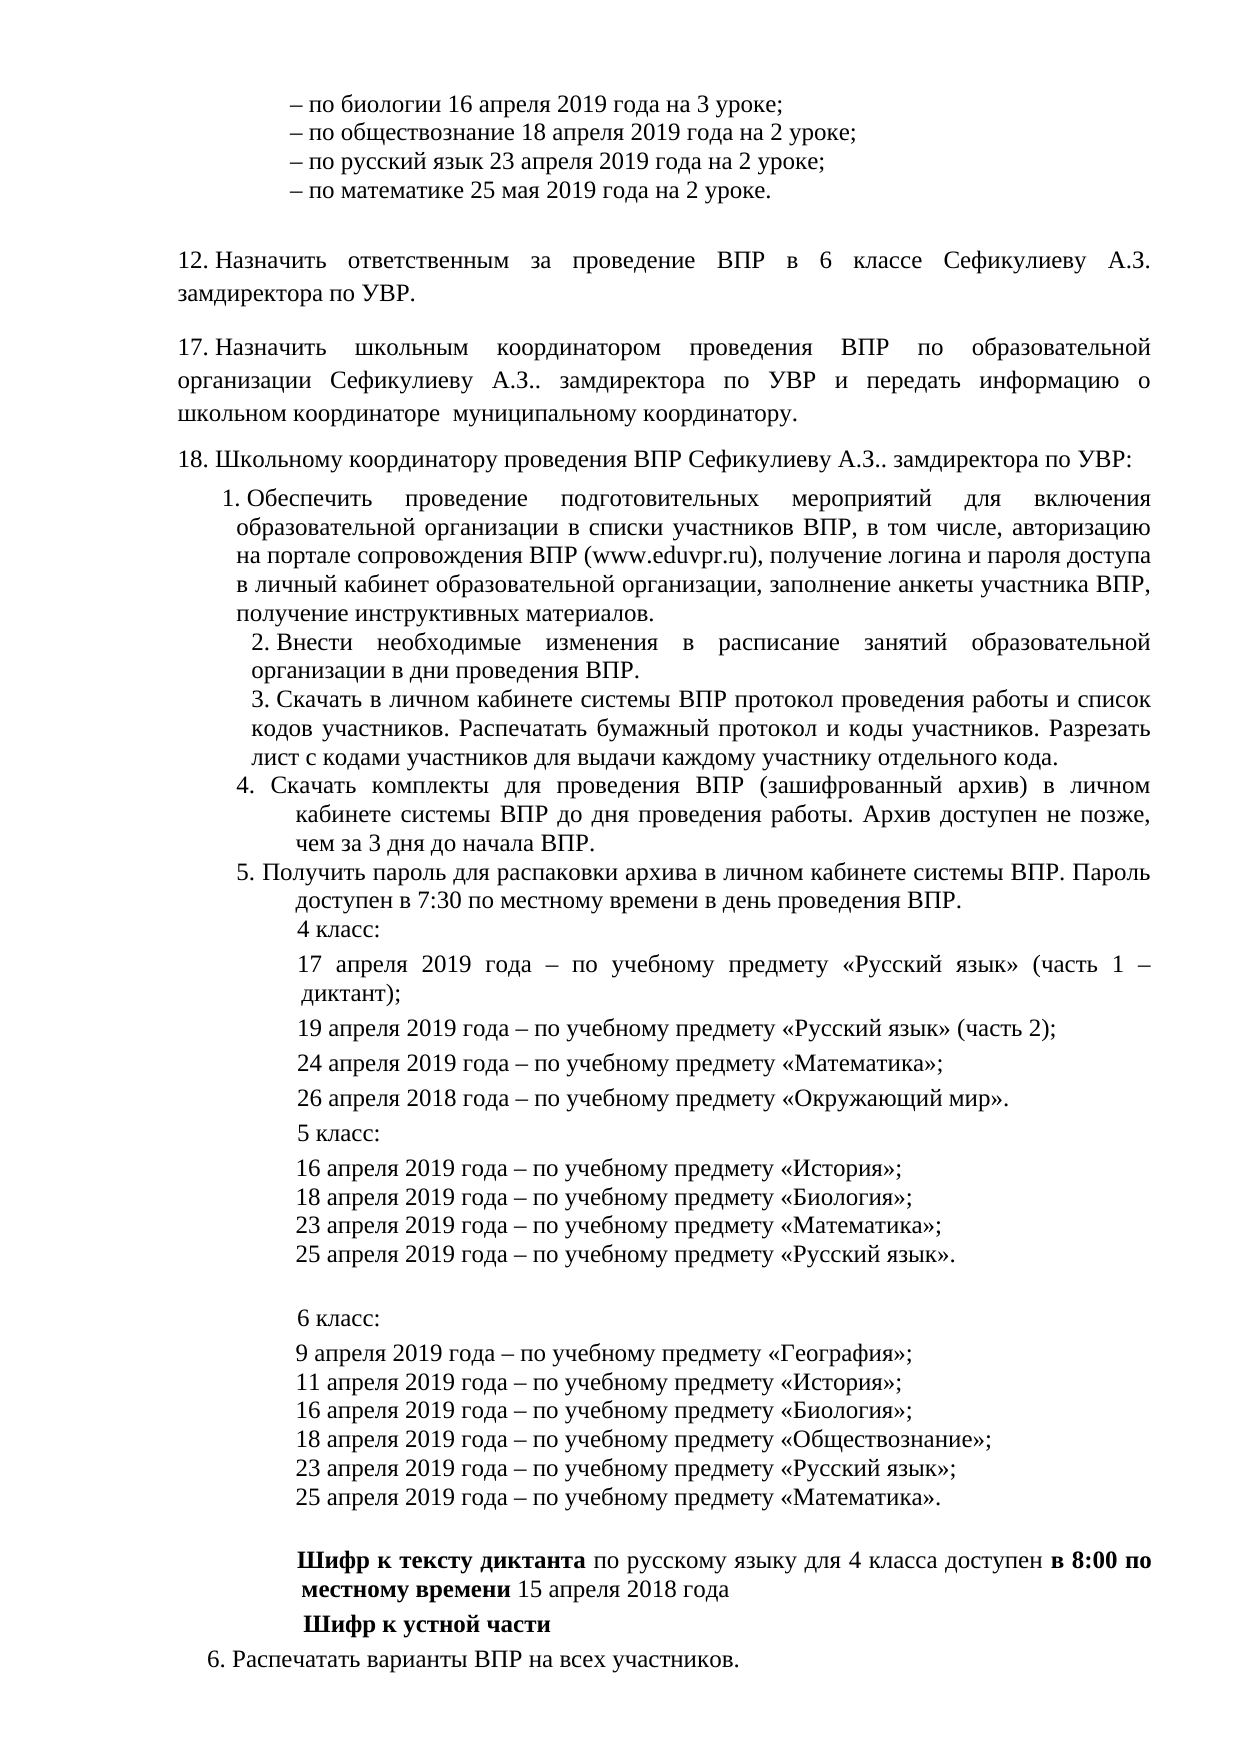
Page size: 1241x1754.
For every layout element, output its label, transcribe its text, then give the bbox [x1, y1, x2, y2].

text – по биологии 16 апреля 2019 года на 3 уроке; [290, 89, 1152, 117]
text 17 апреля 2019 года – по учебному предмету «Русский язык» (часть 1 – диктант); [297, 949, 1152, 1007]
text Шифр к устной части [297, 1609, 1152, 1638]
text 23 апреля 2019 года – по учебному предмету «Русский язык»; [236, 1453, 1152, 1482]
text 4. Скачать комплекты для проведения ВПР (зашифрованный архив) в личном кабинете системы ВПР до дня проведения работы. Архив доступен не позже, чем за 3 дня до начала ВПР. [236, 770, 1152, 857]
text Шифр к тексту диктанта по русскому языку для 4 класса доступен в 8:00 по местному времени 15 апреля 2018 года [297, 1545, 1152, 1603]
text 25 апреля 2019 года – по учебному предмету «Русский язык». [236, 1239, 1152, 1268]
text 23 апреля 2019 года – по учебному предмету «Математика»; [236, 1210, 1152, 1239]
text 12. Назначить ответственным за проведение ВПР в 6 классе Сефикулиеву А.З. замдиректора по УВР. [177, 245, 1152, 307]
text 6. Распечатать варианты ВПР на всех участников. [177, 1644, 1152, 1673]
text 18 апреля 2019 года – по учебному предмету «Биология»; [236, 1182, 1152, 1210]
text 25 апреля 2019 года – по учебному предмету «Математика». [236, 1482, 1152, 1510]
text 3. Скачать в личном кабинете системы ВПР протокол проведения работы и список кодов участников. Распечатать бумажный протокол и коды участников. Разрезать лист с кодами участников для выдачи каждому участнику отдельного кода. [251, 684, 1152, 770]
text 16 апреля 2019 года – по учебному предмету «Биология»; [236, 1395, 1152, 1424]
text 18 апреля 2019 года – по учебному предмету «Обществознание»; [236, 1424, 1152, 1453]
text – по русский язык 23 апреля 2019 года на 2 уроке; [290, 146, 1152, 175]
text 6 класс: [297, 1303, 1152, 1332]
text 2. Внести необходимые изменения в расписание занятий образовательной организации в дни проведения ВПР. [251, 627, 1152, 684]
text 17. Назначить школьным координатором проведения ВПР по образовательной организации Сефикулиеву А.З.. замдиректора по УВР и передать информацию о школьном координаторе муниципальному координатору. [177, 332, 1152, 427]
text 16 апреля 2019 года – по учебному предмету «История»; [236, 1153, 1152, 1182]
text 4 класс: [297, 914, 1152, 943]
text 9 апреля 2019 года – по учебному предмету «География»; [236, 1338, 1152, 1367]
text 5 класс: [297, 1118, 1152, 1147]
text – по обществознание 18 апреля 2019 года на 2 уроке; [290, 117, 1152, 146]
text 19 апреля 2019 года – по учебному предмету «Русский язык» (часть 2); [297, 1013, 1152, 1042]
text 26 апреля 2018 года – по учебному предмету «Окружающий мир». [297, 1083, 1152, 1112]
text 18. Школьному координатору проведения ВПР Сефикулиеву А.З.. замдиректора по УВР: [177, 444, 1152, 472]
text 5. Получить пароль для распаковки архива в личном кабинете системы ВПР. Пароль доступен в 7:30 по местному времени в день проведения ВПР. [236, 857, 1152, 914]
text 24 апреля 2019 года – по учебному предмету «Математика»; [297, 1048, 1152, 1077]
text – по математике 25 мая 2019 года на 2 уроке. [290, 175, 1152, 204]
text 1. Обеспечить проведение подготовительных мероприятий для включения образовательной организации в списки участников ВПР, в том числе, авторизацию на портале сопровождения ВПР (www.eduvpr.ru), получение логина и пароля доступа в личный кабинет образовательной организации, заполнение анкеты участника ВПР, получение инструктивных материалов. [222, 483, 1152, 627]
text 11 апреля 2019 года – по учебному предмету «История»; [236, 1367, 1152, 1395]
